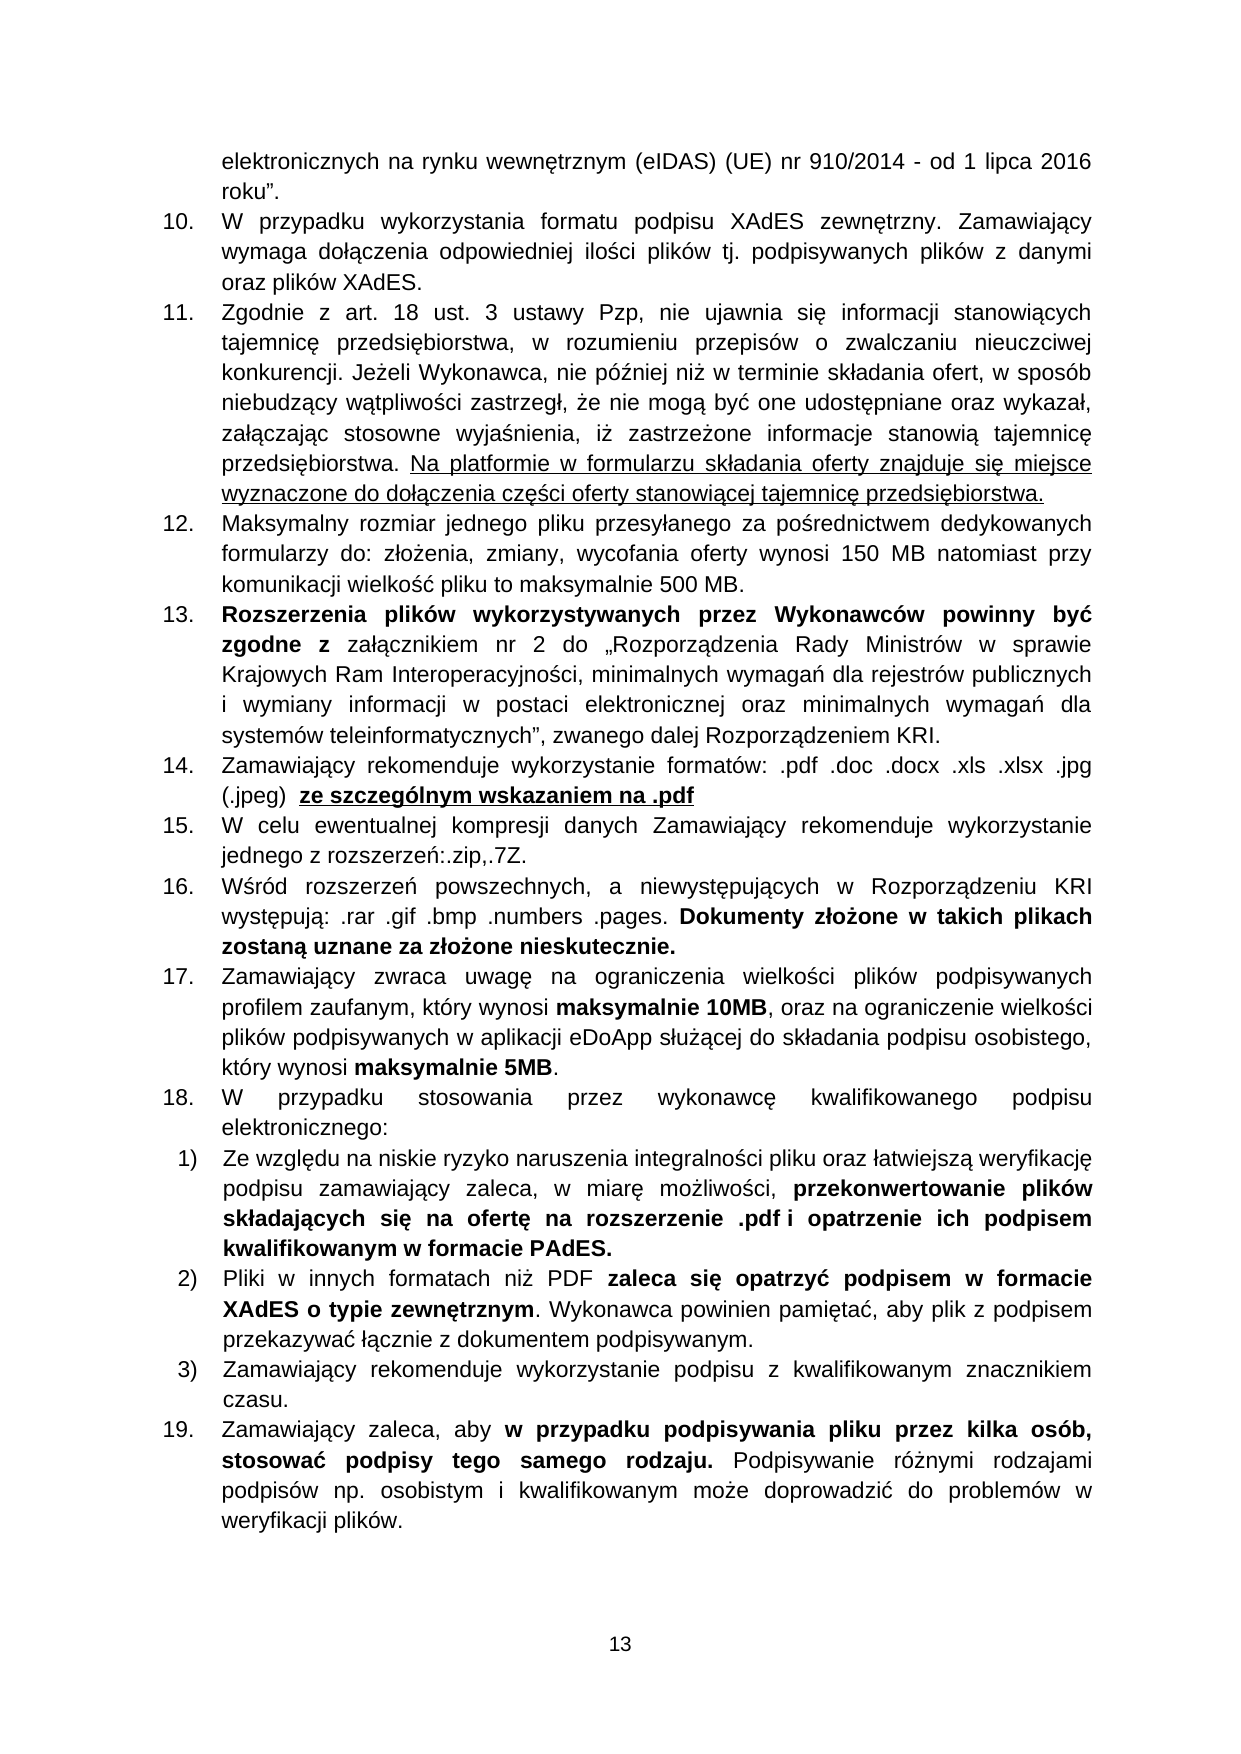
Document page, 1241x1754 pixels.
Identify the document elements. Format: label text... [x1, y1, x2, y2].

list W przypadku wykorzystania formatu podpisu XAdES zewnętrzny. Zamawiający wymaga dołączenia odpowiedniej ilości plików tj. podpisywanych plików z danymi oraz plików XAdES. [162, 208, 1093, 295]
list Rozszerzenia plików wykorzystywanych przez Wykonawców powinny być zgodne z załącznikiem nr 2 do „Rozporządzenia Rady Ministrów w sprawie Krajowych Ram Interoperacyjności, minimalnych wymagań dla rejestrów publicznych i wymiany informacji w postaci elektronicznej oraz minimalnych wymagań dla systemów teleinformatycznych”, zwanego dalej Rozporządzeniem KRI. [162, 601, 1093, 748]
list Maksymalny rozmiar jednego pliku przesyłanego za pośrednictwem dedykowanych formularzy do: złożenia, zmiany, wycofania oferty wynosi 150 MB natomiast przy komunikacji wielkość pliku to maksymalnie 500 MB. [162, 510, 1093, 597]
list Zamawiający rekomenduje wykorzystanie podpisu z kwalifikowanym znacznikiem czasu. [177, 1356, 1093, 1412]
list W przypadku stosowania przez wykonawcę kwalifikowanego podpisu elektronicznego: [162, 1084, 1093, 1141]
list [162, 148, 1093, 204]
list Zamawiający zwraca uwagę na ograniczenia wielkości plików podpisywanych profilem zaufanym, który wynosi maksymalnie 10MB, oraz na ograniczenie wielkości plików podpisywanych w aplikacji eDoApp służącej do składania podpisu osobistego, który wynosi maksymalnie 5MB. [162, 963, 1093, 1080]
list Zamawiający rekomenduje wykorzystanie formatów: .pdf .doc .docx .xls .xlsx .jpg (.jpeg) ze szczególnym wskazaniem na .pdf [162, 752, 1093, 808]
list Zamawiający zaleca, aby w przypadku podpisywania pliku przez kilka osób, stosować podpisy tego samego rodzaju. Podpisywanie różnymi rodzajami podpisów np. osobistym i kwalifikowanym może doprowadzić do problemów w weryfikacji plików. [162, 1416, 1093, 1533]
list Pliki w innych formatach niż PDF zaleca się opatrzyć podpisem w formacie XAdES o typie zewnętrznym. Wykonawca powinien pamiętać, aby plik z podpisem przekazywać łącznie z dokumentem podpisywanym. [177, 1265, 1093, 1352]
list Wśród rozszerzeń powszechnych, a niewystępujących w Rozporządzeniu KRI występują: .rar .gif .bmp .numbers .pages. Dokumenty złożone w takich plikach zostaną uznane za złożone nieskutecznie. [162, 873, 1093, 959]
list Ze względu na niskie ryzyko naruszenia integralności pliku oraz łatwiejszą weryfikację podpisu zamawiający zaleca, w miarę możliwości, przekonwertowanie plików składających się na ofertę na rozszerzenie .pdf i opatrzenie ich podpisem kwalifikowanym w formacie PAdES. [177, 1144, 1093, 1261]
list Zgodnie z art. 18 ust. 3 ustawy Pzp, nie ujawnia się informacji stanowiących tajemnicę przedsiębiorstwa, w rozumieniu przepisów o zwalczaniu nieuczciwej konkurencji. Jeżeli Wykonawca, nie później niż w terminie składania ofert, w sposób niebudzący wątpliwości zastrzegł, że nie mogą być one udostępniane oraz wykazał, załączając stosowne wyjaśnienia, iż zastrzeżone informacje stanowią tajemnicę przedsiębiorstwa. Na platformie w formularzu składania oferty znajduje się miejsce wyznaczone do dołączenia części oferty stanowiącej tajemnicę przedsiębiorstwa. [162, 299, 1093, 506]
list W celu ewentualnej kompresji danych Zamawiający rekomenduje wykorzystanie jednego z rozszerzeń:.zip,.7Z. [162, 812, 1093, 869]
